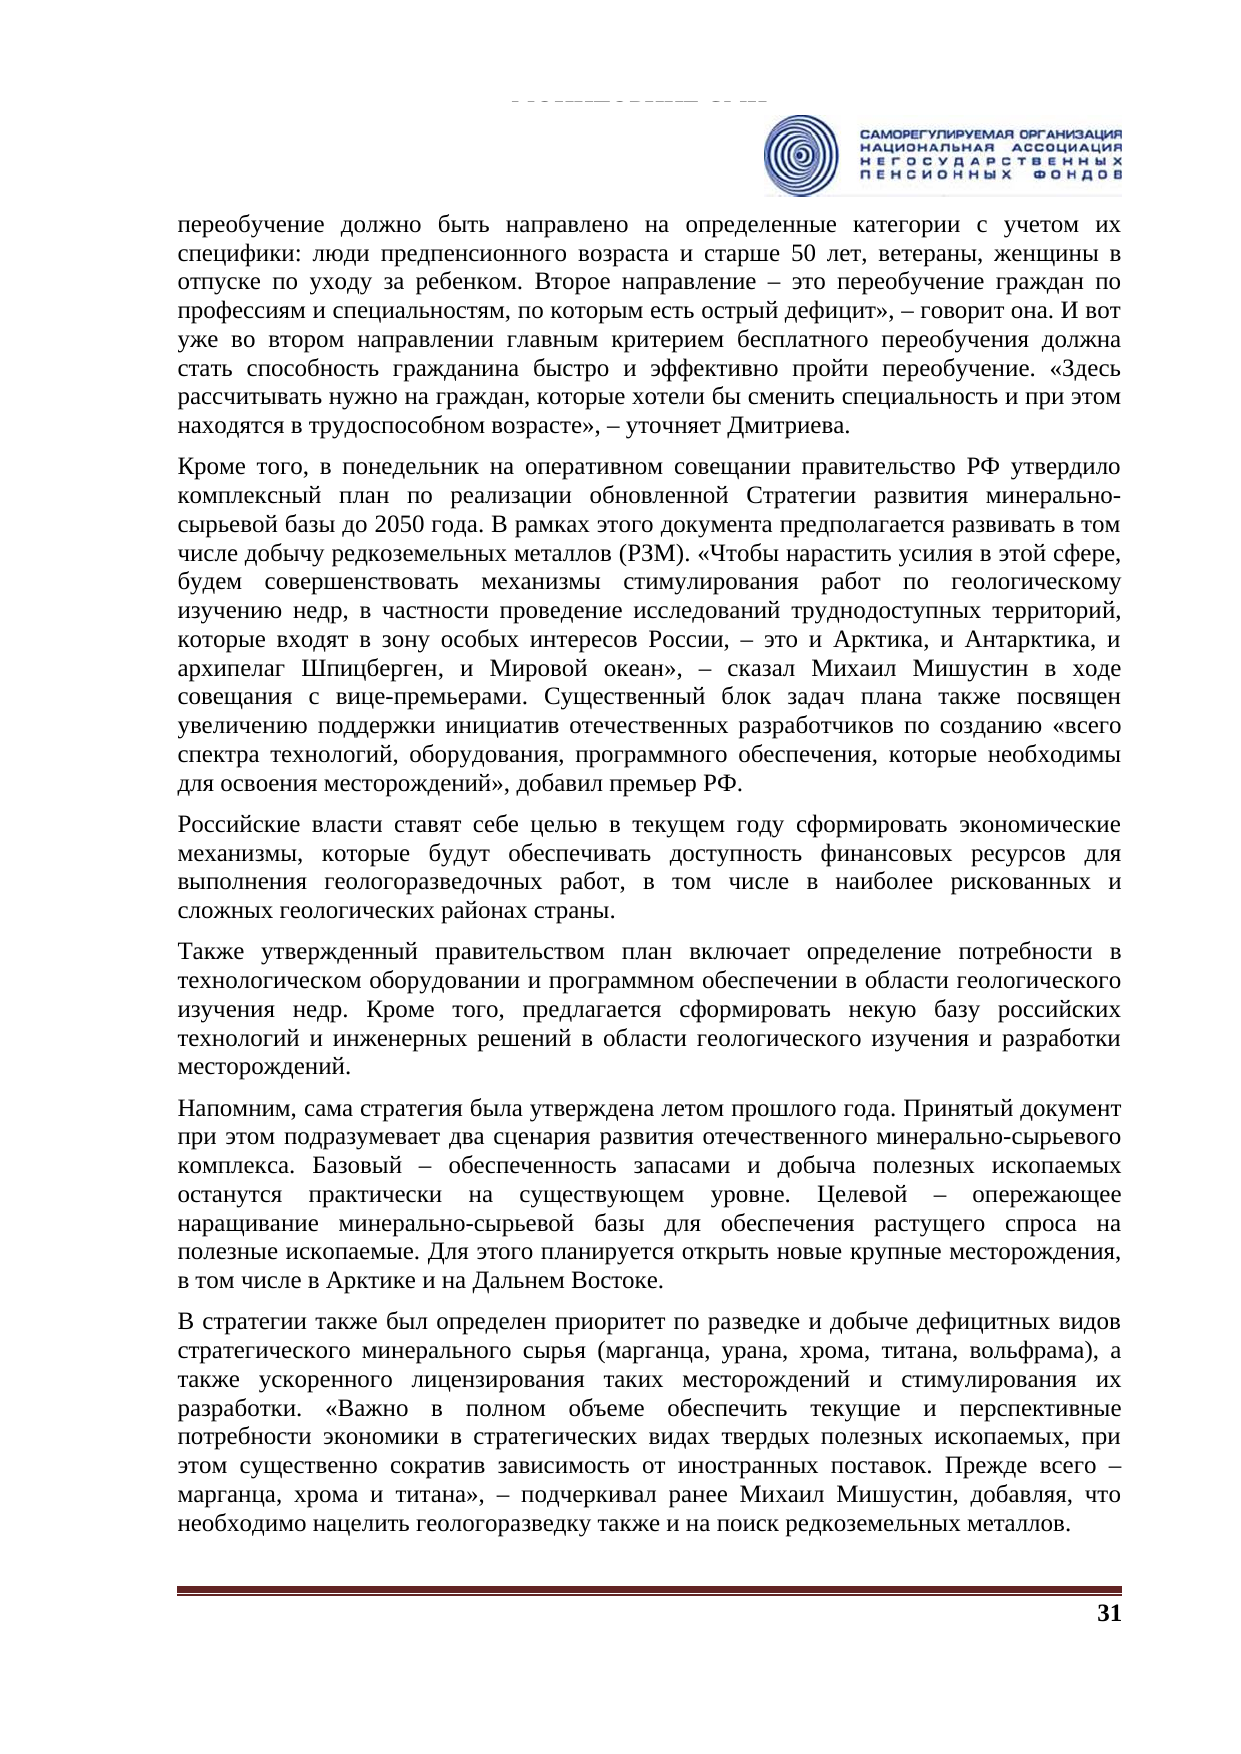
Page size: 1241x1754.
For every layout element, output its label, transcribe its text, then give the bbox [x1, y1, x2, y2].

text Напомним, сама стратегия была утверждена летом прошлого года. Принятый документ при этом подразумевает два сценария развития отечественного минерально-сырьевого комплекса. Базовый – обеспеченность запасами и добыча полезных ископаемых останутся практически на существующем уровне. Целевой – опережающее наращивание минерально-сырьевой базы для обеспечения растущего спроса на полезные ископаемые. Для этого планируется открыть новые крупные месторождения, в том числе в Арктике и на Дальнем Востоке. [177, 1093, 1122, 1294]
picture [764, 115, 1122, 197]
text Российские власти ставят себе целью в текущем году сформировать экономические механизмы, которые будут обеспечивать доступность финансовых ресурсов для выполнения геологоразведочных работ, в том числе в наиболее рискованных и сложных геологических районах страны. [177, 809, 1122, 924]
text В стратегии также был определен приоритет по разведке и добыче дефицитных видов стратегического минерального сырья (марганца, урана, хрома, титана, вольфрама), а также ускоренного лицензирования таких месторождений и стимулирования их разработки. «Важно в полном объеме обеспечить текущие и перспективные потребности экономики в стратегических видах твердых полезных ископаемых, при этом существенно сократив зависимость от иностранных поставок. Прежде всего – марганца, хрома и титана», – подчеркивал ранее Михаил Мишустин, добавляя, что необходимо нацелить геологоразведку также и на поиск редкоземельных металлов. [177, 1306, 1122, 1536]
text Также утвержденный правительством план включает определение потребности в технологическом оборудовании и программном обеспечении в области геологического изучения недр. Кроме того, предлагается сформировать некую базу российских технологий и инженерных решений в области геологического изучения и разработки месторождений. [177, 936, 1122, 1080]
text Кроме того, в понедельник на оперативном совещании правительство РФ утвердило комплексный план по реализации обновленной Стратегии развития минерально-сырьевой базы до 2050 года. В рамках этого документа предполагается развивать в том числе добычу редкоземельных металлов (РЗМ). «Чтобы нарастить усилия в этой сфере, будем совершенствовать механизмы стимулирования работ по геологическому изучению недр, в частности проведение исследований труднодоступных территорий, которые входят в зону особых интересов России, – это и Арктика, и Антарктика, и архипелаг Шпицберген, и Мировой океан», – сказал Михаил Мишустин в ходе совещания с вице-премьерами. Существенный блок задач плана также посвящен увеличению поддержки инициатив отечественных разработчиков по созданию «всего спектра технологий, оборудования, программного обеспечения, которые необходимы для освоения месторождений», добавил премьер РФ. [177, 451, 1122, 796]
